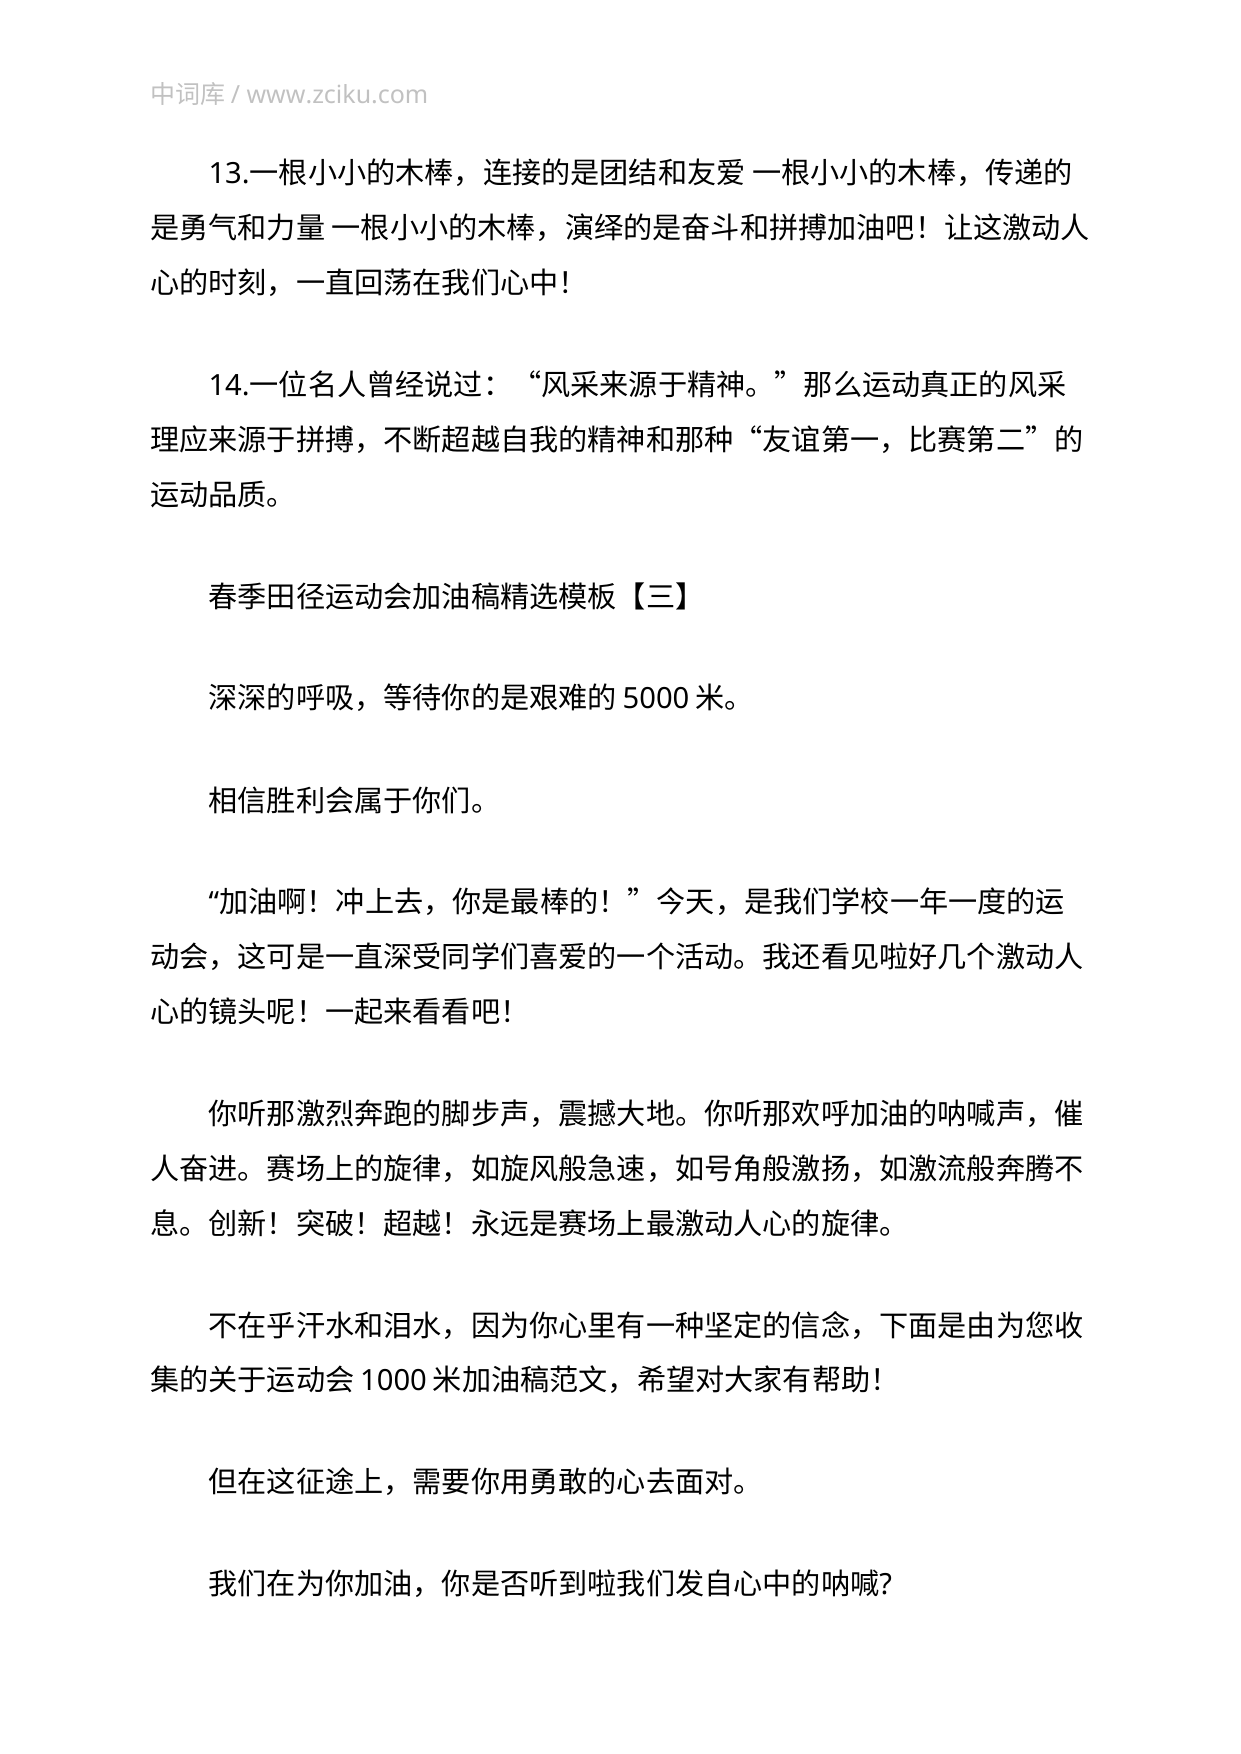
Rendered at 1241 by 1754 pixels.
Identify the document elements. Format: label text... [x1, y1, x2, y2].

text 春季田径运动会加油稿精选模板【三】 [150, 573, 1090, 616]
text 我们在为你加油，你是否听到啦我们发自心中的呐喊? [150, 1561, 1090, 1603]
text 但在这征途上，需要你用勇敢的心去面对。 [150, 1459, 1090, 1501]
text 不在乎汗水和泪水，因为你心里有一种坚定的信念，下面是由为您收集的关于运动会1000米加油稿范文，希望对大家有帮助！ [150, 1302, 1090, 1399]
text 相信胜利会属于你们。 [150, 777, 1090, 819]
text 13.一根小小的木棒，连接的是团结和友爱 一根小小的木棒，传递的是勇气和力量 一根小小的木棒，演绎的是奋斗和拼搏加油吧！让这激动人心的时刻，一直回荡在我们心中！ [150, 150, 1090, 302]
text “加油啊！冲上去，你是最棒的！”今天，是我们学校一年一度的运动会，这可是一直深受同学们喜爱的一个活动。我还看见啦好几个激动人心的镜头呢！一起来看看吧！ [150, 879, 1090, 1031]
text 你听那激烈奔跑的脚步声，震撼大地。你听那欢呼加油的呐喊声，催人奋进。赛场上的旋律，如旋风般急速，如号角般激扬，如激流般奔腾不息。创新！突破！超越！永远是赛场上最激动人心的旋律。 [150, 1091, 1090, 1243]
text 深深的呼吸，等待你的是艰难的5000米。 [150, 675, 1090, 717]
text 14.一位名人曾经说过：“风采来源于精神。”那么运动真正的风采理应来源于拼搏，不断超越自我的精神和那种“友谊第一，比赛第二”的运动品质。 [150, 362, 1090, 514]
